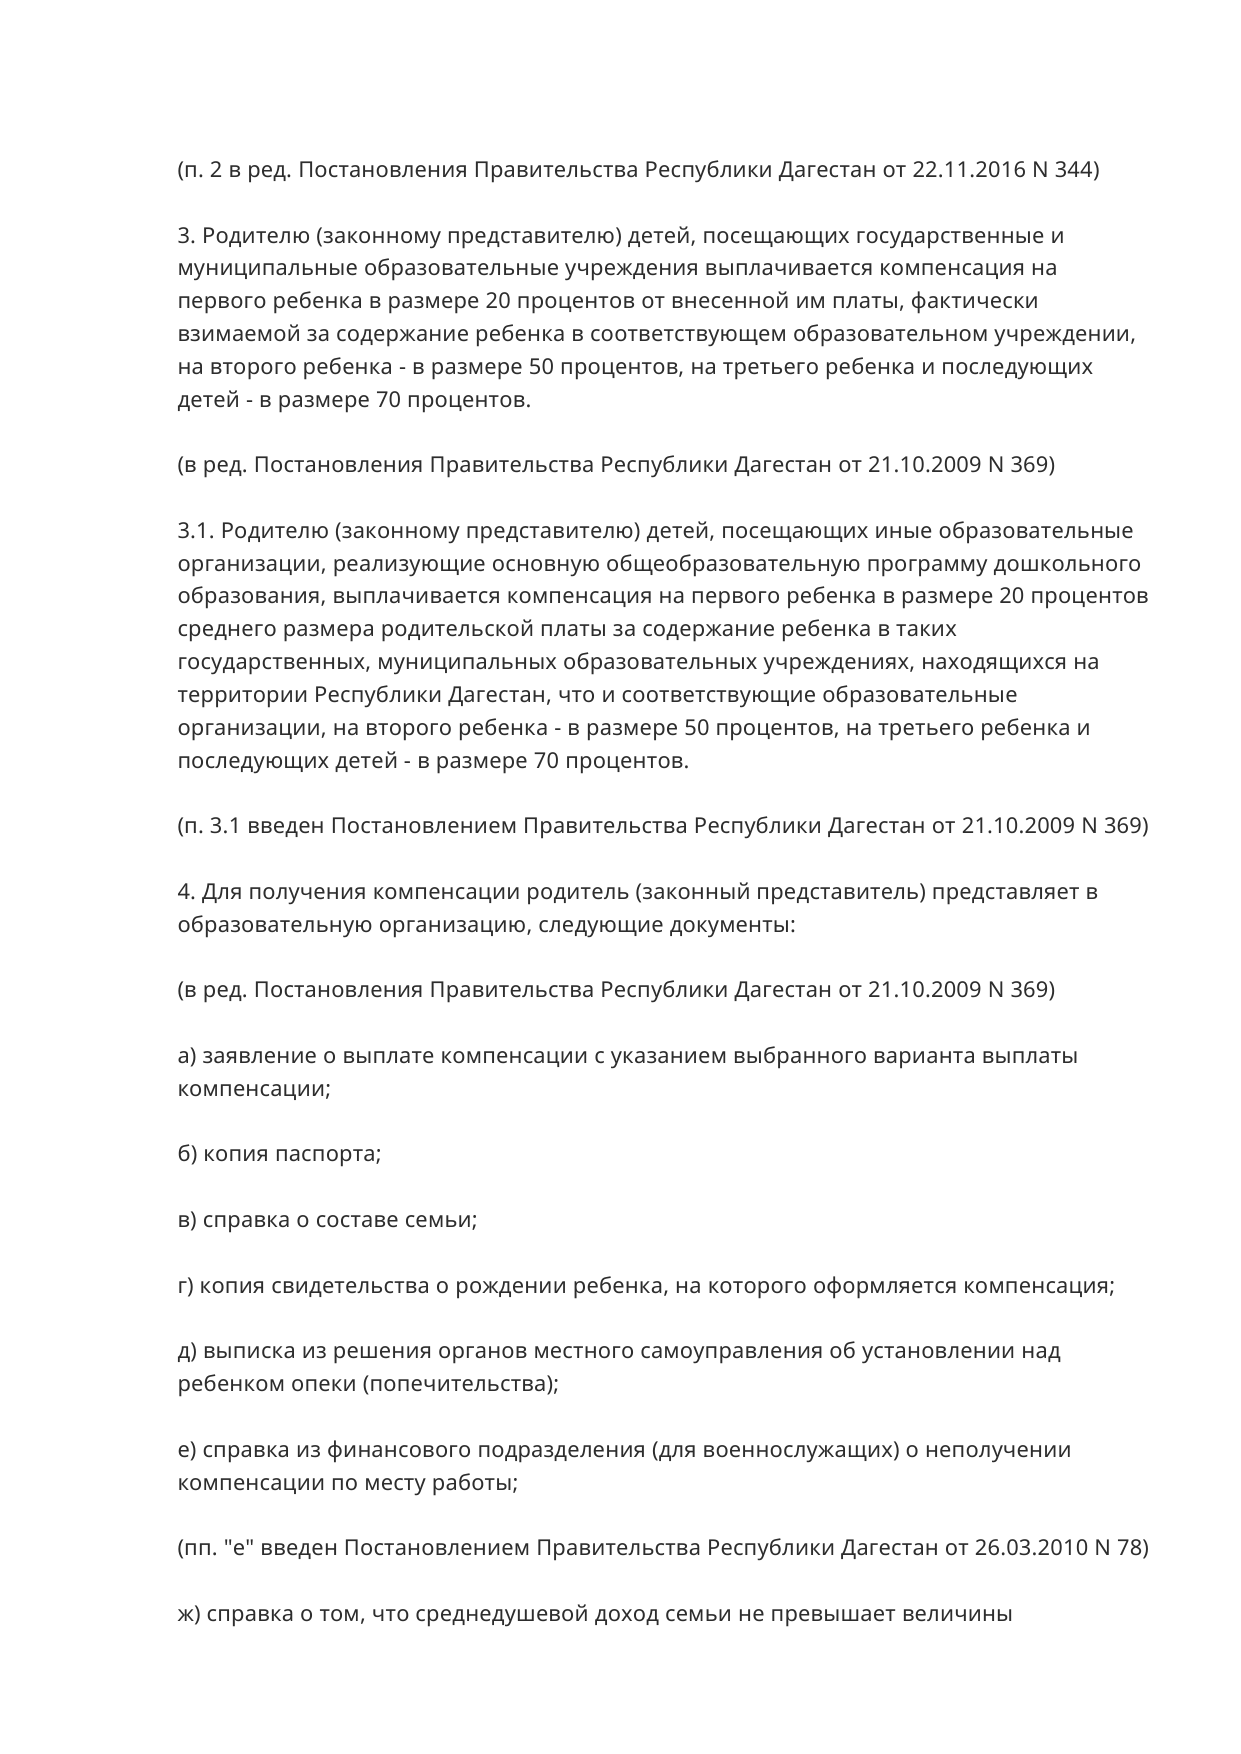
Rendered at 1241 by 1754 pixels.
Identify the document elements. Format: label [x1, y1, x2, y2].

text [177, 118, 1152, 1627]
